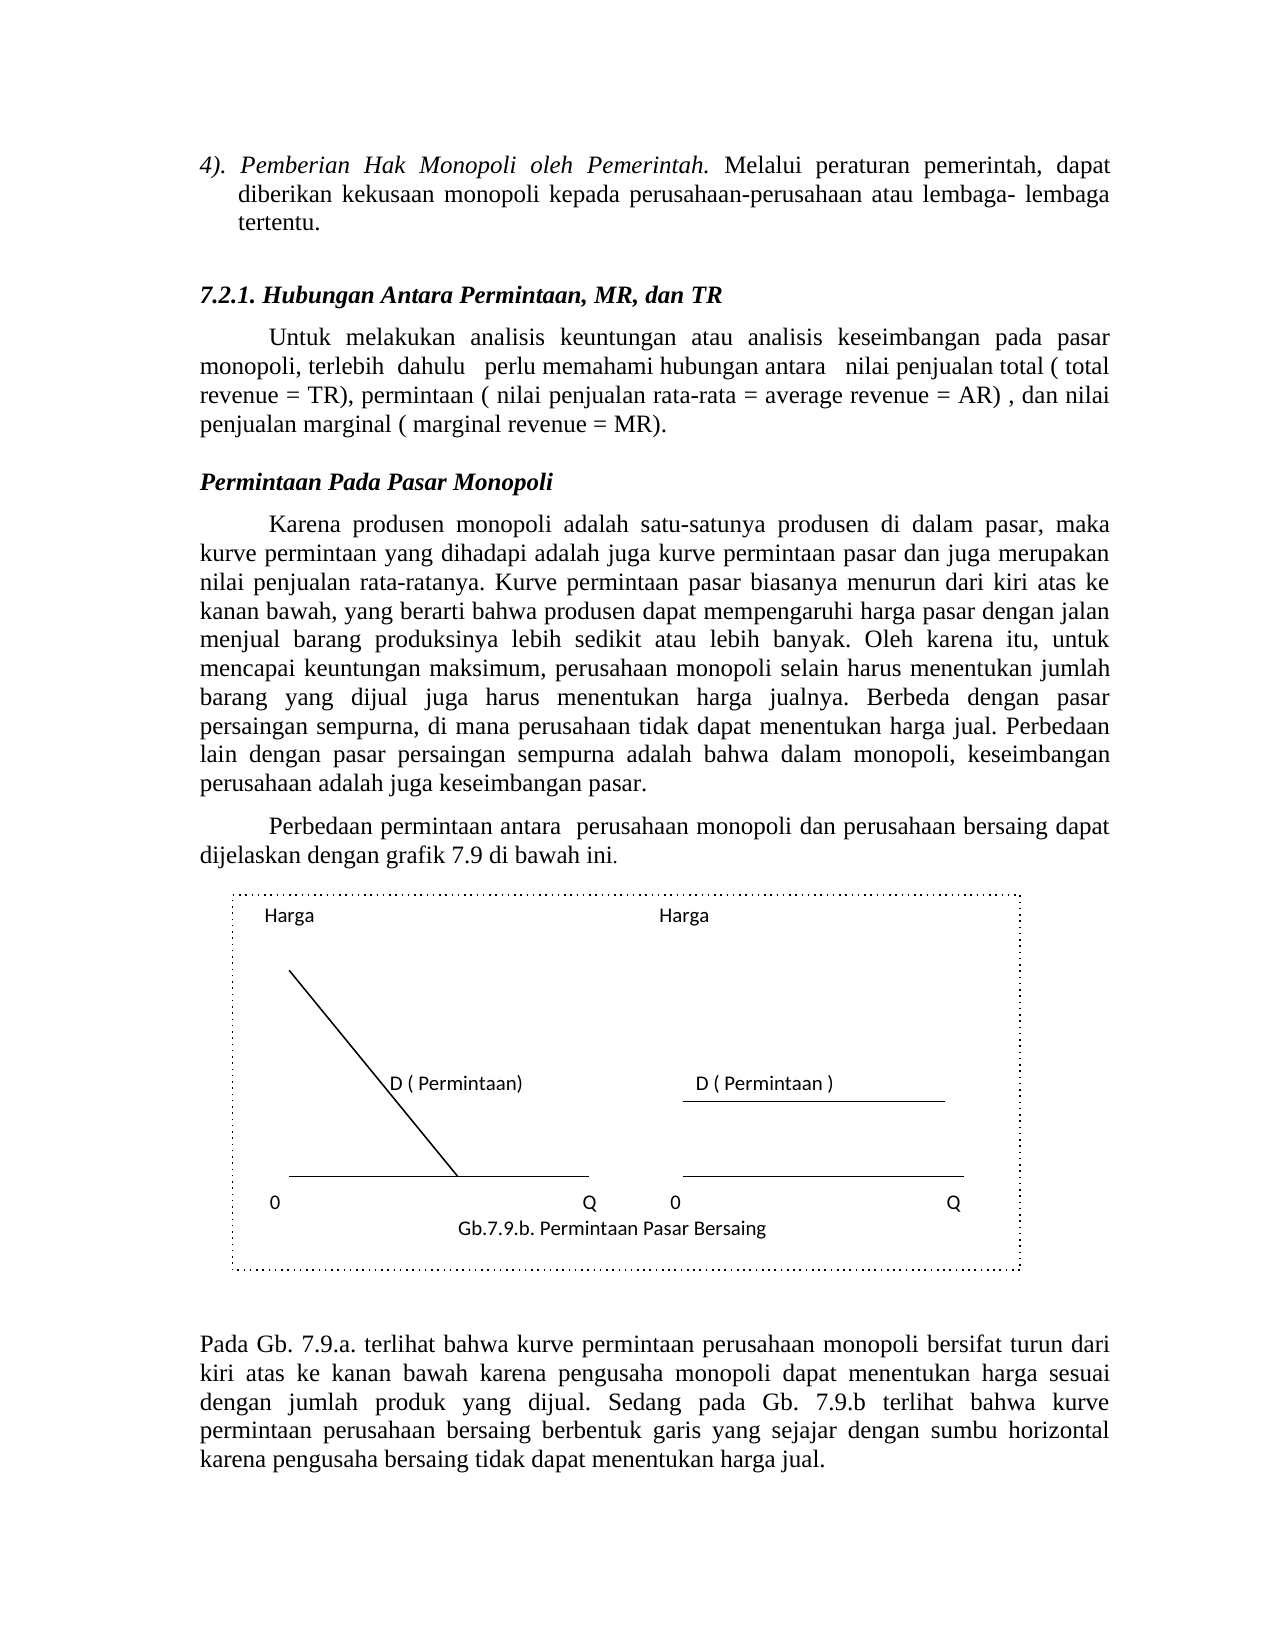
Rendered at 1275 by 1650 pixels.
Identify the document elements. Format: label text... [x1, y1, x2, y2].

text Permintaan Pada Pasar Monopoli [199, 467, 1125, 495]
text Perbedaan permintaan antara perusahaan monopoli dan perusahaan bersaing dapat dijelaskan dengan grafik 7.9 di bawah ini. [199, 811, 1111, 868]
text Pada Gb. 7.9.a. terlihat bahwa kurve permintaan perusahaan monopoli bersifat turun dari kiri atas ke kanan bawah karena pengusaha monopoli dapat menentukan harga sesuai dengan jumlah produk yang dijual. Sedang pada Gb. 7.9.b terlihat bahwa kurve permintaan perusahaan bersaing berbentuk garis yang sejajar dengan sumbu horizontal karena pengusaha bersaing tidak dapat menentukan harga jual. [199, 1329, 1111, 1473]
list Hubungan Antara Permintaan, MR, dan TR [199, 280, 1125, 309]
text Untuk melakukan analisis keuntungan atau analisis keseimbangan pada pasar monopoli, terlebih dahulu perlu memahami hubungan antara nilai penjualan total ( total revenue = TR), permintaan ( nilai penjualan rata-rata = average revenue = AR) , dan nilai penjualan marginal ( marginal revenue = MR). [199, 322, 1111, 437]
text 4). Pemberian Hak Monopoli oleh Pemerintah. Melalui peraturan pemerintah, dapat diberikan kekusaan monopoli kepada perusahaan-perusahaan atau lembaga- lembaga tertentu. [199, 150, 1111, 236]
text Karena produsen monopoli adalah satu-satunya produsen di dalam pasar, maka kurve permintaan yang dihadapi adalah juga kurve permintaan pasar dan juga merupakan nilai penjualan rata-ratanya. Kurve permintaan pasar biasanya menurun dari kiri atas ke kanan bawah, yang berarti bahwa produsen dapat mempengaruhi harga pasar dengan jalan menjual barang produksinya lebih sedikit atau lebih banyak. Oleh karena itu, untuk mencapai keuntungan maksimum, perusahaan monopoli selain harus menentukan jumlah barang yang dijual juga harus menentukan harga jualnya. Berbeda dengan pasar persaingan sempurna, di mana perusahaan tidak dapat menentukan harga jual. Perbedaan lain dengan pasar persaingan sempurna adalah bahwa dalam monopoli, keseimbangan perusahaan adalah juga keseimbangan pasar. [199, 509, 1111, 797]
